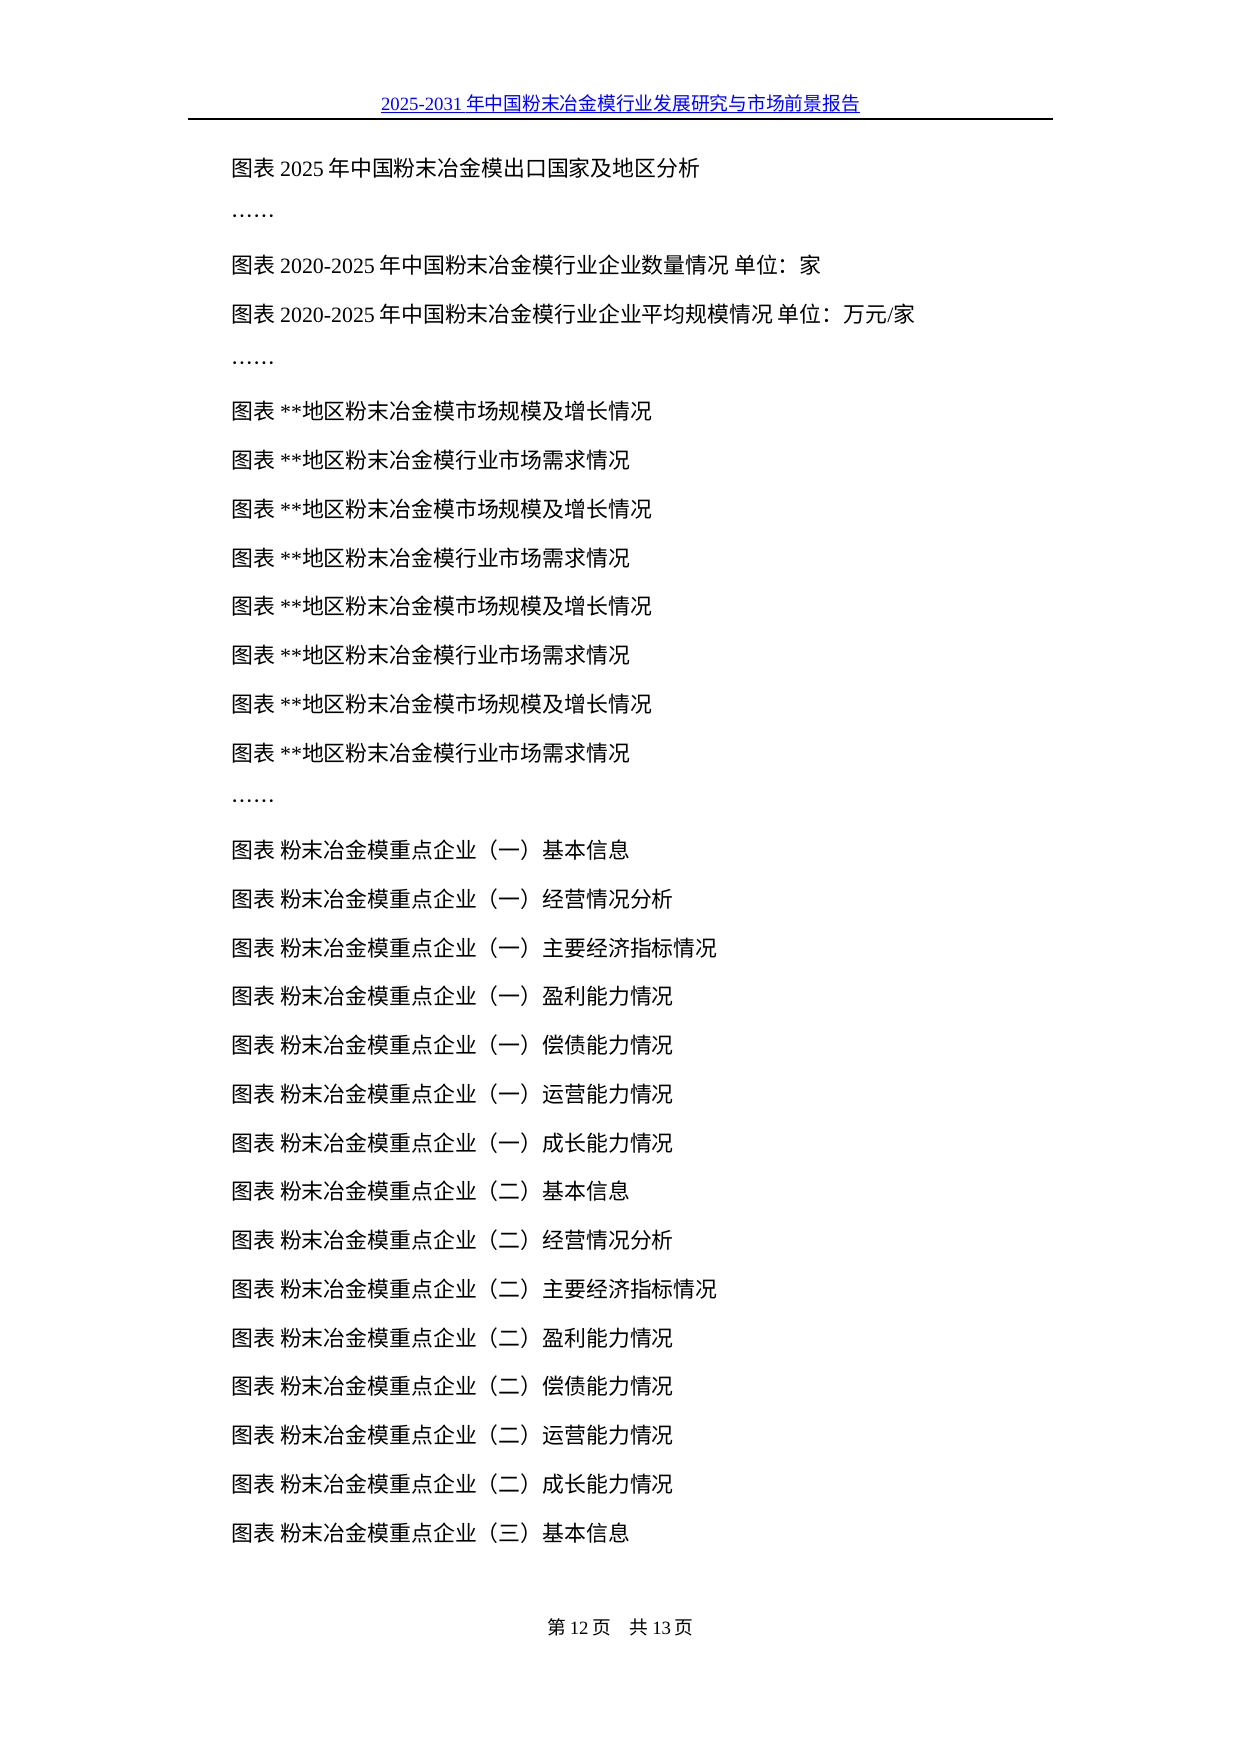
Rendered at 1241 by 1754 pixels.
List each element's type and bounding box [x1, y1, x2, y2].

text [187, 150, 1053, 1548]
